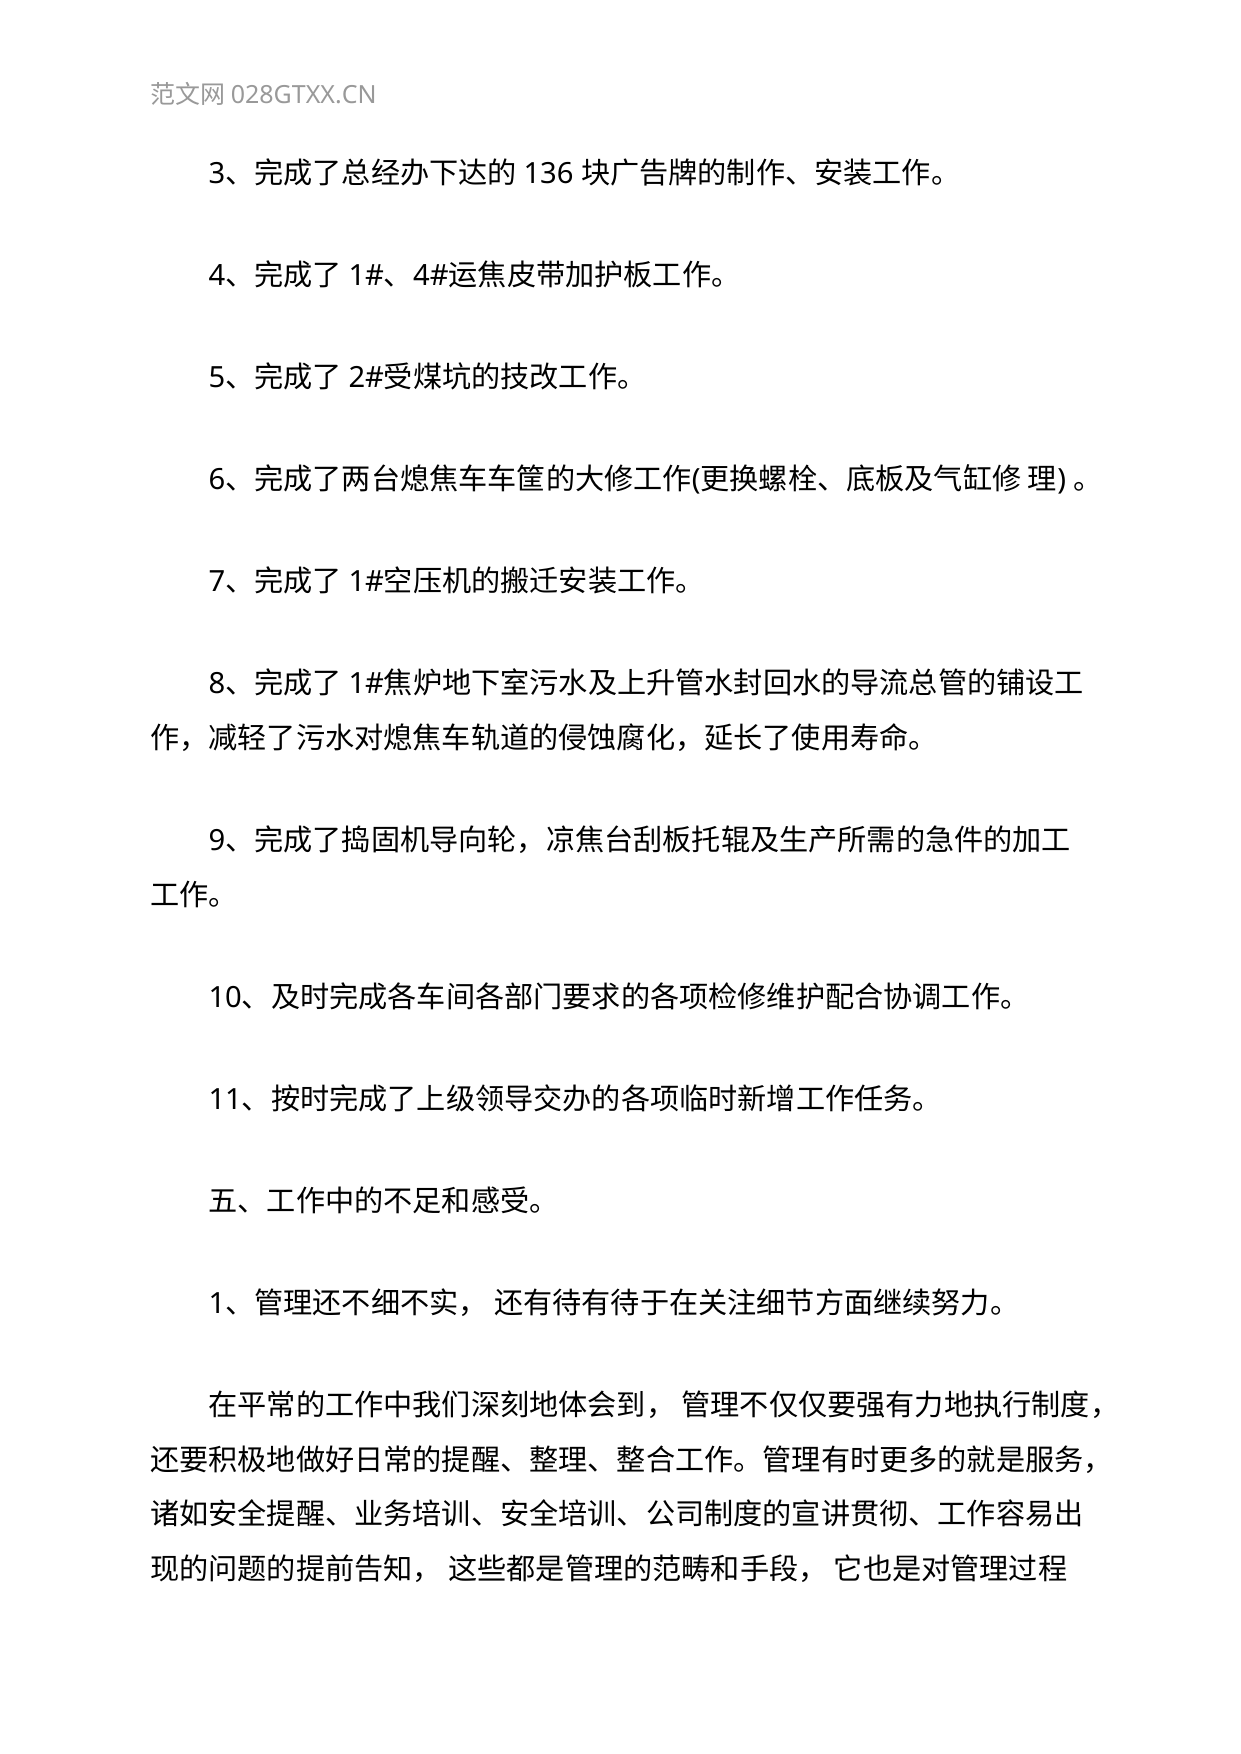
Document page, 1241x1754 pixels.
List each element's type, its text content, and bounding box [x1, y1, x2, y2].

text 4、完成了 1#、4#运焦皮带加护板工作。 [150, 252, 1090, 294]
text 9、完成了捣固机导向轮，凉焦台刮板托辊及生产所需的急件的加工工作。 [150, 817, 1090, 914]
text 1、管理还不细不实， 还有待有待于在关注细节方面继续努力。 [150, 1279, 1090, 1322]
text 5、完成了 2#受煤坑的技改工作。 [150, 354, 1090, 396]
text 3、完成了总经办下达的 136 块广告牌的制作、安装工作。 [150, 150, 1090, 192]
text 6、完成了两台熄焦车车筐的大修工作(更换螺栓、底板及气缸修 理) 。 [150, 456, 1090, 498]
text 10、及时完成各车间各部门要求的各项检修维护配合协调工作。 [150, 973, 1090, 1016]
text 8、完成了 1#焦炉地下室污水及上升管水封回水的导流总管的铺设工作，减轻了污水对熄焦车轨道的侵蚀腐化，延长了使用寿命。 [150, 660, 1090, 757]
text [150, 1381, 1090, 1588]
text 11、按时完成了上级领导交办的各项临时新增工作任务。 [150, 1075, 1090, 1118]
text 7、完成了 1#空压机的搬迁安装工作。 [150, 558, 1090, 600]
text 五、工作中的不足和感受。 [150, 1177, 1090, 1220]
